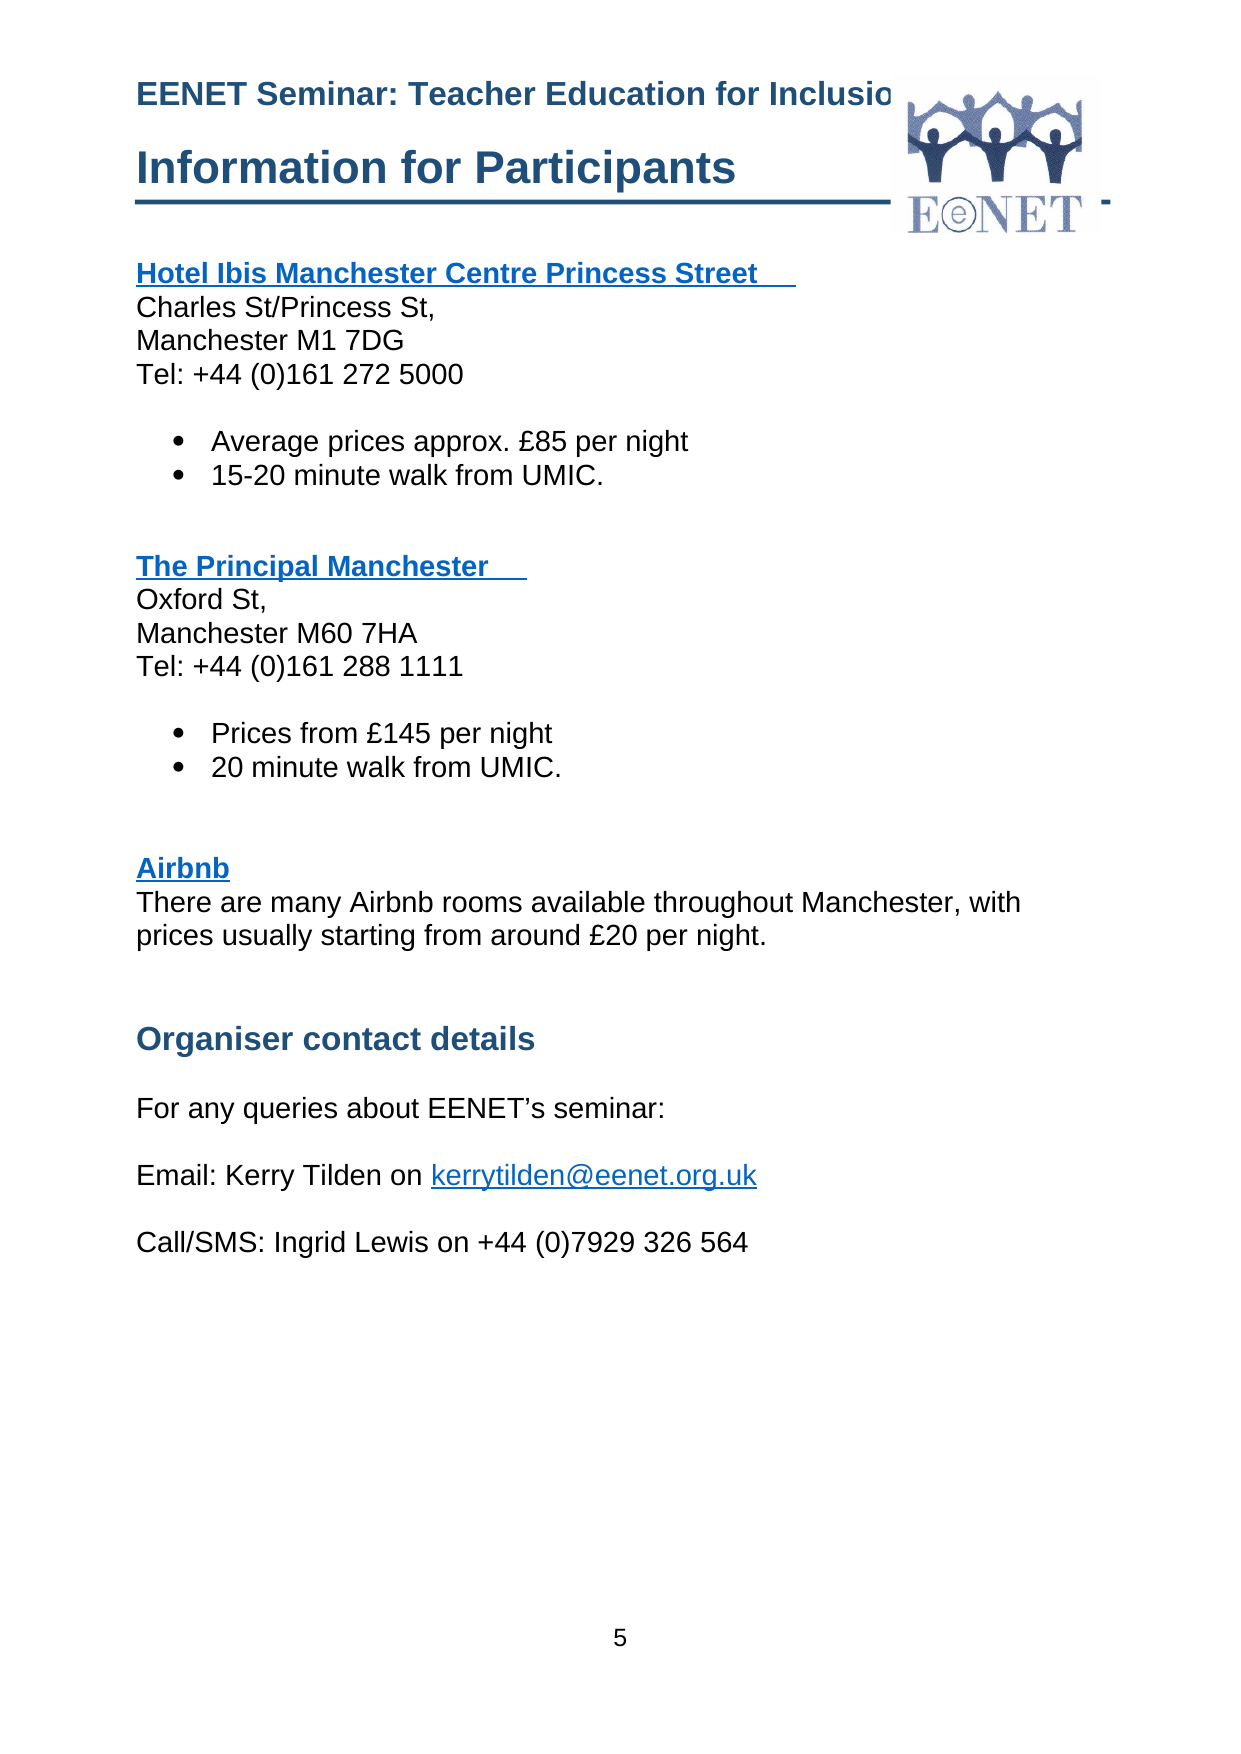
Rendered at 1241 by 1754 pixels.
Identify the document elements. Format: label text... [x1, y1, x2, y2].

text Email: Kerry Tilden on kerrytilden@eenet.org.uk [136, 1158, 1104, 1191]
list 15-20 minute walk from UMIC. [173, 457, 1104, 491]
text Organiser contact details [136, 1019, 1104, 1057]
text Tel: +44 (0)161 288 1111 [136, 649, 1104, 683]
list Average prices approx. £85 per night [173, 424, 1104, 457]
list 20 minute walk from UMIC. [173, 750, 1104, 784]
text The Principal Manchester [136, 549, 1104, 582]
text Charles St/Princess St, [136, 289, 1104, 323]
text Tel: +44 (0)161 272 5000 [136, 357, 1104, 390]
list Prices from £145 per night [173, 716, 1104, 750]
text Airbnb [136, 851, 1104, 884]
text Oxford St, [136, 582, 1104, 616]
picture [888, 74, 1102, 231]
text Manchester M60 7HA [136, 616, 1104, 649]
text Hotel Ibis Manchester Centre Princess Street [136, 256, 1104, 289]
text For any queries about EENET’s seminar: [136, 1091, 1104, 1124]
text Call/SMS: Ingrid Lewis on +44 (0)7929 326 564 [136, 1225, 1104, 1258]
text There are many Airbnb rooms available throughout Manchester, with prices usually starting from around £20 per night. [136, 884, 1104, 952]
text Manchester M1 7DG [136, 323, 1104, 357]
